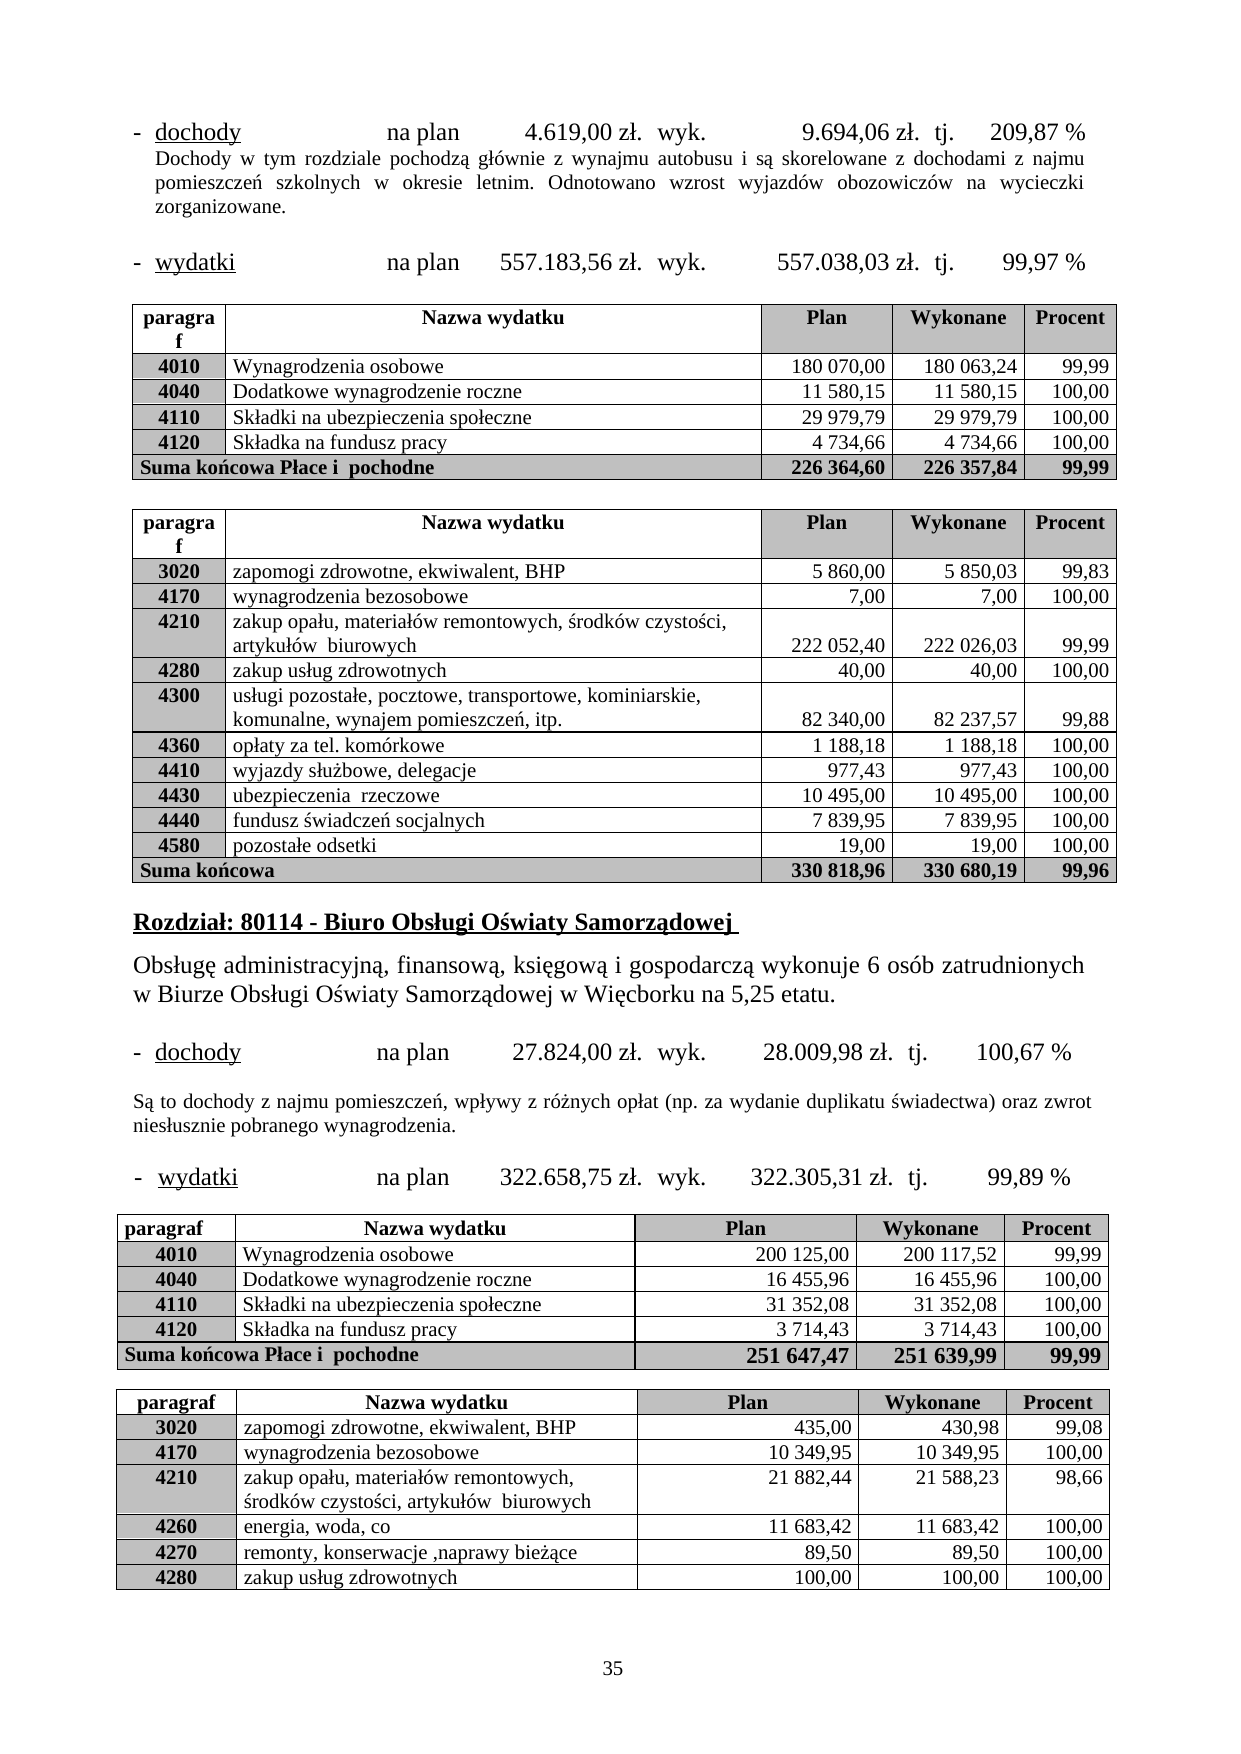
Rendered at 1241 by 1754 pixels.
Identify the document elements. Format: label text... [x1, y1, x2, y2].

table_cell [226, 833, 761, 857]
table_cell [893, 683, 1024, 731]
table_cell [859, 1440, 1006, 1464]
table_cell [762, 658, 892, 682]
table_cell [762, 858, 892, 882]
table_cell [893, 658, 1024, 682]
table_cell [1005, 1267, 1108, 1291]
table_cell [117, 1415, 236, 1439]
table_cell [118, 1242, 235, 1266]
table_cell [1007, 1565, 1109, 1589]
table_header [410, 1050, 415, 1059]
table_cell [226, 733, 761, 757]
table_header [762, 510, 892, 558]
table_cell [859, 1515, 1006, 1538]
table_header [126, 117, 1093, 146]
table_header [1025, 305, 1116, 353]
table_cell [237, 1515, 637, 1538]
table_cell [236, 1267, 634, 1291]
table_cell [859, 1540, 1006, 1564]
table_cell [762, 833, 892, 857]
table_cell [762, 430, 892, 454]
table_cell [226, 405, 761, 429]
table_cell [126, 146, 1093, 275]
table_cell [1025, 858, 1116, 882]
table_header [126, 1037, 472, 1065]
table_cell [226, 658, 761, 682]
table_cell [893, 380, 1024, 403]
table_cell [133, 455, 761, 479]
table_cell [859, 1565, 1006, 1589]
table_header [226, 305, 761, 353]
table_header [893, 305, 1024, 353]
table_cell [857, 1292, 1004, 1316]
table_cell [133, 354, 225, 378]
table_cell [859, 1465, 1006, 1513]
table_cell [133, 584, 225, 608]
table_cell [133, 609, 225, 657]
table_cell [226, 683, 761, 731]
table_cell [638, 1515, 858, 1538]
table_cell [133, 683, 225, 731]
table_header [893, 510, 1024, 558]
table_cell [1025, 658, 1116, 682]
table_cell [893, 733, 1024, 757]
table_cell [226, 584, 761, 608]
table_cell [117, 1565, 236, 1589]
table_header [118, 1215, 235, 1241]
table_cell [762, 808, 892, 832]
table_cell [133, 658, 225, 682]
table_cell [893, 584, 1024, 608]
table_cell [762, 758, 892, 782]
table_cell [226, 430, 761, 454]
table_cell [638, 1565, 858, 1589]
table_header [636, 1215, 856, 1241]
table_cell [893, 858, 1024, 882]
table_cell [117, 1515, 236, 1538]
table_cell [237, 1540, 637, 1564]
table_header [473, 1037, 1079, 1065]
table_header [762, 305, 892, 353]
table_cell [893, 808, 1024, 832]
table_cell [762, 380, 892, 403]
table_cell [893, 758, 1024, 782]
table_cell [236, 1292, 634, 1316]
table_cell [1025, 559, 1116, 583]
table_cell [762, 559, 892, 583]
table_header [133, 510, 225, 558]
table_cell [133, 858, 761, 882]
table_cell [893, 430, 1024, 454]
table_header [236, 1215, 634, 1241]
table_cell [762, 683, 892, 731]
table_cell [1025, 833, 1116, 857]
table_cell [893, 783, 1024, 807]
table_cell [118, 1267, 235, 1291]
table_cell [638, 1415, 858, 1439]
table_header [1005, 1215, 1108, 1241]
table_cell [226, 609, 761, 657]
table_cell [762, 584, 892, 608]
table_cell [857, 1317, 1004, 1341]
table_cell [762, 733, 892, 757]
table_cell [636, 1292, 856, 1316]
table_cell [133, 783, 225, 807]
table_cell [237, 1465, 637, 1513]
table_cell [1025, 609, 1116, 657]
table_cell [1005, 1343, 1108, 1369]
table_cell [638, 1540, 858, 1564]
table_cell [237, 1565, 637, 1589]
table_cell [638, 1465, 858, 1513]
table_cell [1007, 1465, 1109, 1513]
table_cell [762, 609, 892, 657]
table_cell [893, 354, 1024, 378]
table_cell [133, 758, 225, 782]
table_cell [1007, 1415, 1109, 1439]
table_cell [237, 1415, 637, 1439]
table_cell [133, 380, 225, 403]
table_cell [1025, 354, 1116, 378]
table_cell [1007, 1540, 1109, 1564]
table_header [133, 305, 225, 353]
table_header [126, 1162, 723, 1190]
text Są to dochody z najmu pomieszczeń, wpływy z różnych opłat (np. za wydanie duplikatu świadectwa) oraz zwrot niesłusznie pobranego wynagrodzenia. [133, 1089, 1093, 1137]
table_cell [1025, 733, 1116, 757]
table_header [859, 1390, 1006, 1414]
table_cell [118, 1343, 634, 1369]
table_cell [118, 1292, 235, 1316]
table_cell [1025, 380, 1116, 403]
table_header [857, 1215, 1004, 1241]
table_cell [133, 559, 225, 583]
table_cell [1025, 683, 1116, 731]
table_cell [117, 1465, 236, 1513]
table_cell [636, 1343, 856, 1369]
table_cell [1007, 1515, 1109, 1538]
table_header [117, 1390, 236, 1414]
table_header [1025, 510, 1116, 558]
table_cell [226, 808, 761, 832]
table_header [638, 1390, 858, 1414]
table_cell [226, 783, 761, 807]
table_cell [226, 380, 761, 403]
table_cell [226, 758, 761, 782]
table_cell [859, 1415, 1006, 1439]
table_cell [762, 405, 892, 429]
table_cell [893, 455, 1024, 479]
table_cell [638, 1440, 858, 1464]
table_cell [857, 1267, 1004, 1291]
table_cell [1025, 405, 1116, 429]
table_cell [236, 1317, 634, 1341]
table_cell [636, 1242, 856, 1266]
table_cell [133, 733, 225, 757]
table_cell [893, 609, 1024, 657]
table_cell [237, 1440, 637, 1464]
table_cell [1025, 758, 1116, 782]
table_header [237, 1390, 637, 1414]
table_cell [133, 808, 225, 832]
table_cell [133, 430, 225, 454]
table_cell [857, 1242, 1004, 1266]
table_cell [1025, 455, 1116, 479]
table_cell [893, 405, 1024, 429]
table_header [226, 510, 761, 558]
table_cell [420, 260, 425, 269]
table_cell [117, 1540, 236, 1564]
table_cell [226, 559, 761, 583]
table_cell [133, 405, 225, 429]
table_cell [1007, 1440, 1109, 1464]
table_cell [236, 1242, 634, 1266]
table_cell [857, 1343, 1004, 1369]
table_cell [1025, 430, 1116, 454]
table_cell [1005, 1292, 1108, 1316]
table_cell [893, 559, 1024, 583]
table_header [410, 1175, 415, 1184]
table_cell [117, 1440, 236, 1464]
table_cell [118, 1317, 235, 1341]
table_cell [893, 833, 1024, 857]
text Rozdział: 80114 - Biuro Obsługi Oświaty Samorządowej [133, 907, 1093, 936]
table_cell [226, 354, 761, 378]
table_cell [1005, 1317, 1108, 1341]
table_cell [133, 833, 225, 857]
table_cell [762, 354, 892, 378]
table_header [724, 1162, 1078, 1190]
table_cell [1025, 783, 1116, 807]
text Obsługę administracyjną, finansową, księgową i gospodarczą wykonuje 6 osób zatrudnionych w Biurze Obsługi Oświaty Samorządowej w Więcborku na 5,25 etatu. [133, 950, 1093, 1008]
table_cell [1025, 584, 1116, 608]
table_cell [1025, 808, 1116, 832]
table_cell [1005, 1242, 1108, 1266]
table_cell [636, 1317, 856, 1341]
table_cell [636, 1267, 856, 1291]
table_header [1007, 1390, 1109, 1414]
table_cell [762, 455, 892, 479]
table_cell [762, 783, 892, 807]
